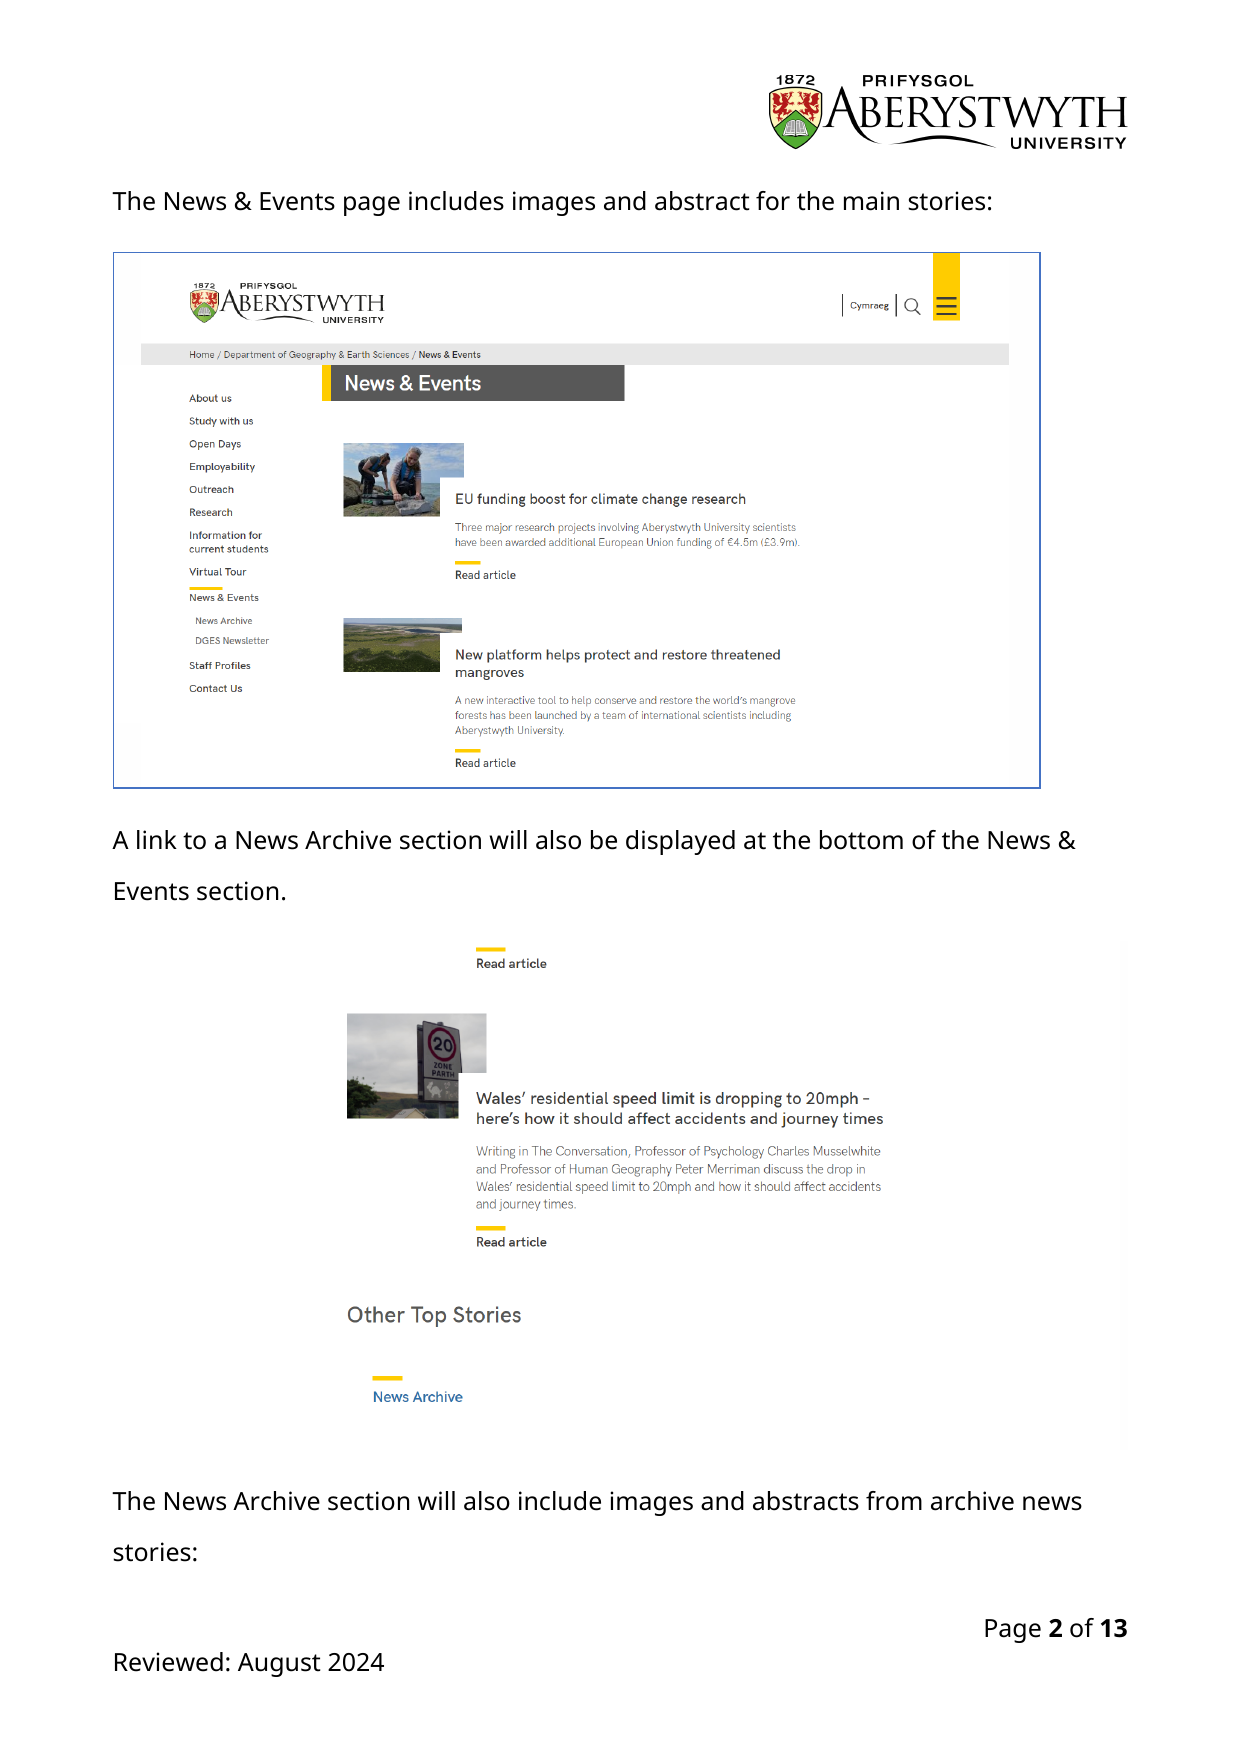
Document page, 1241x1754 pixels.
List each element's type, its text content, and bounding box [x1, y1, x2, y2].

text The News Archive section will also include images and abstracts from archive news stories: [112, 1483, 1128, 1568]
text The News & Events page includes images and abstract for the main stories: [112, 184, 1128, 218]
picture [112, 941, 1128, 1450]
text A link to a News Archive section will also be displayed at the bottom of the News & Events section. [112, 823, 1128, 908]
picture [769, 75, 1128, 150]
picture [114, 253, 1039, 787]
